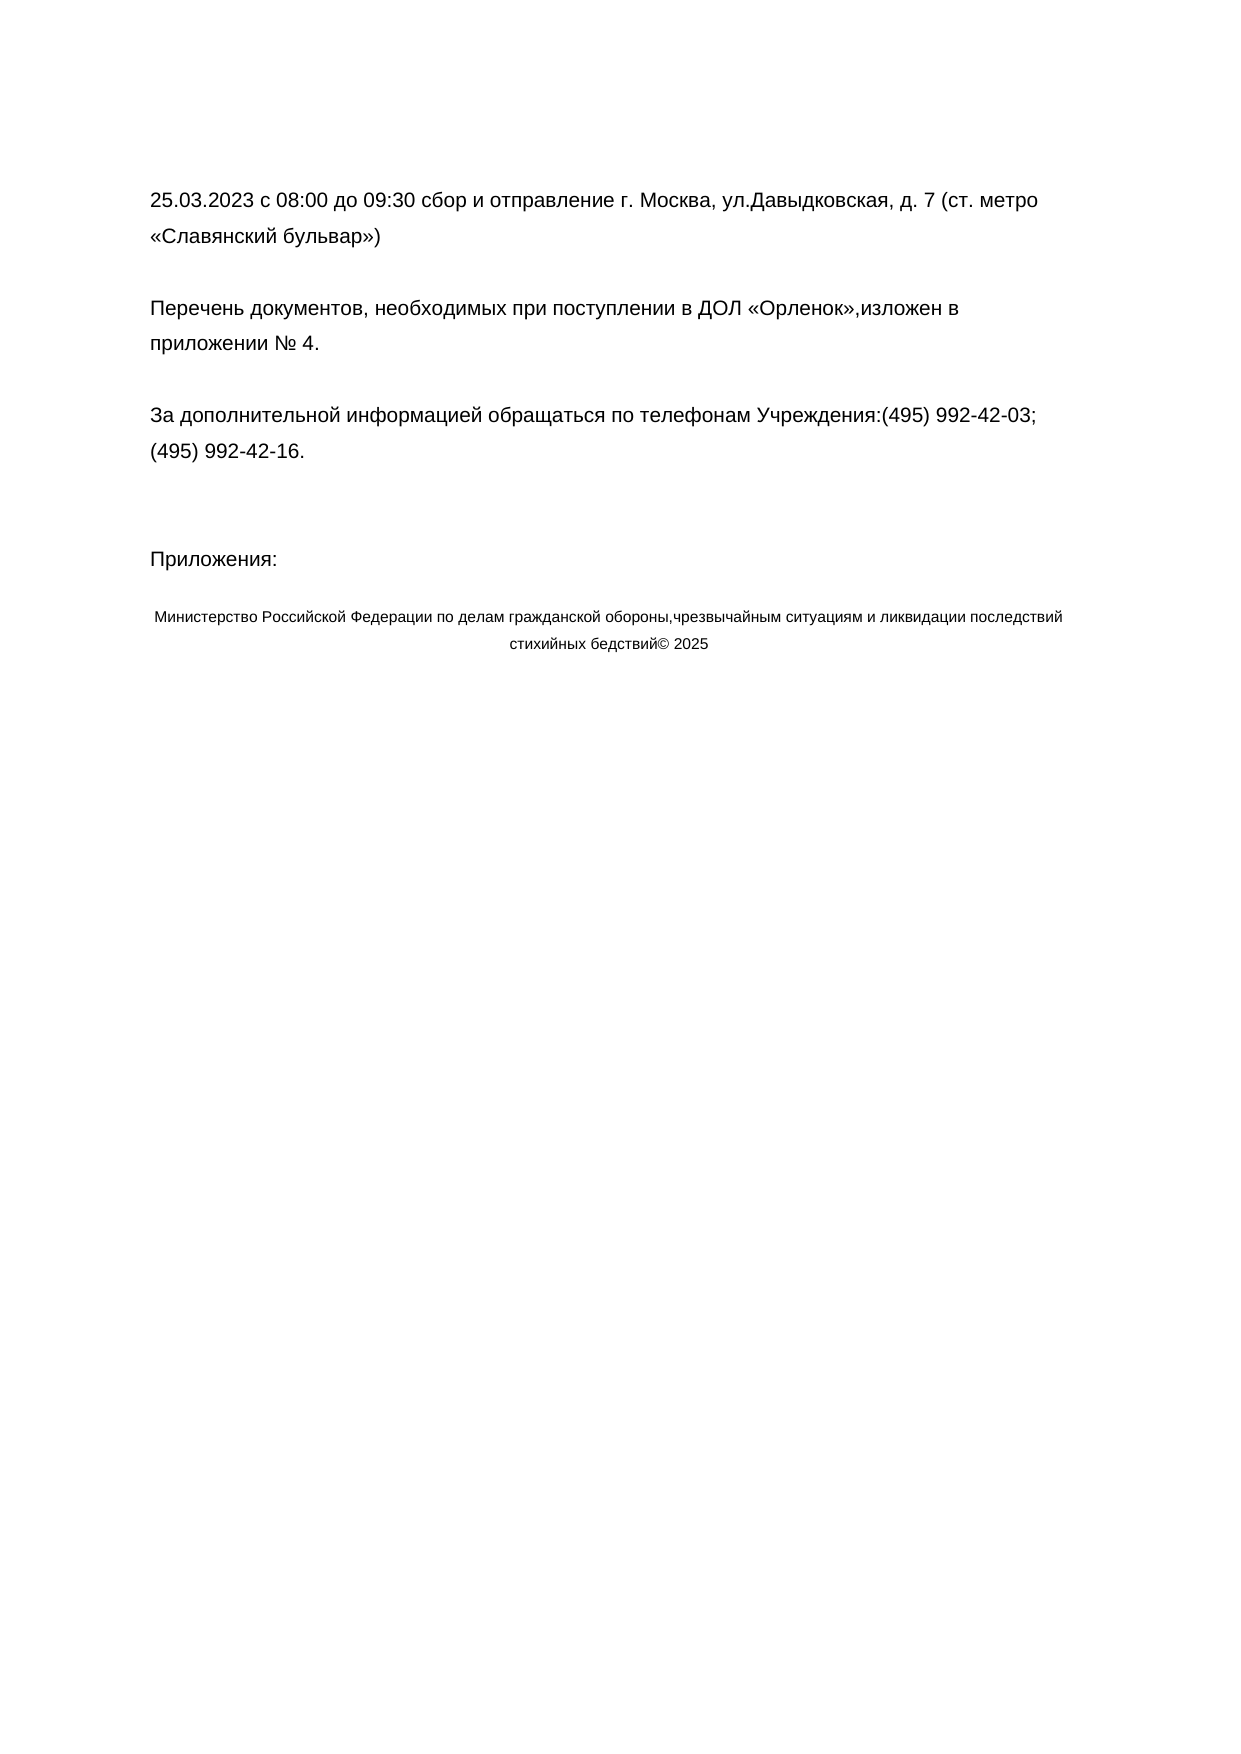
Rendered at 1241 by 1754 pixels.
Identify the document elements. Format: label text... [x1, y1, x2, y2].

table_cell Министерство Российской Федерации по делам гражданской обороны,чрезвычайным ситуациям и ликвидации последствий стихийных бедствий© 2025 [140, 608, 1078, 690]
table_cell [140, 150, 1078, 608]
